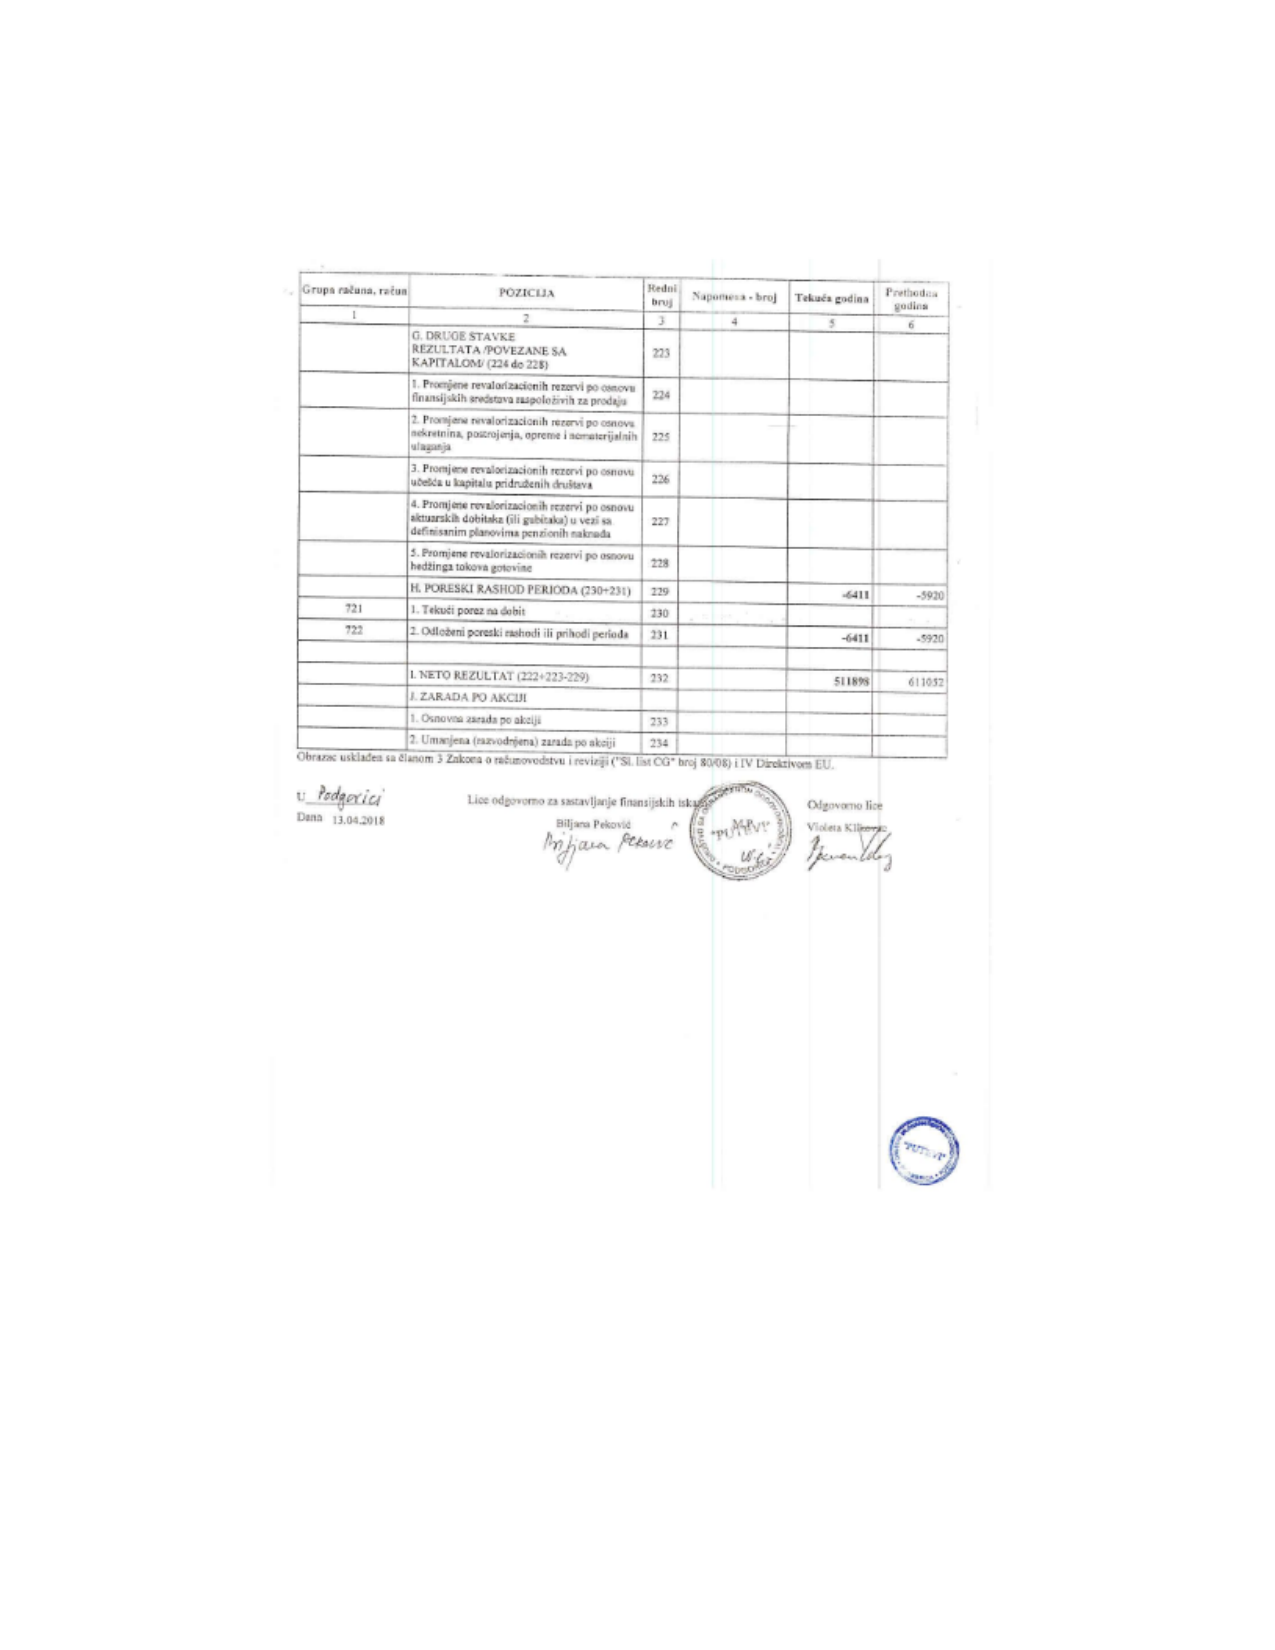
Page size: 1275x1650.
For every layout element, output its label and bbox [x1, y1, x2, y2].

picture [147, 147, 1035, 1331]
